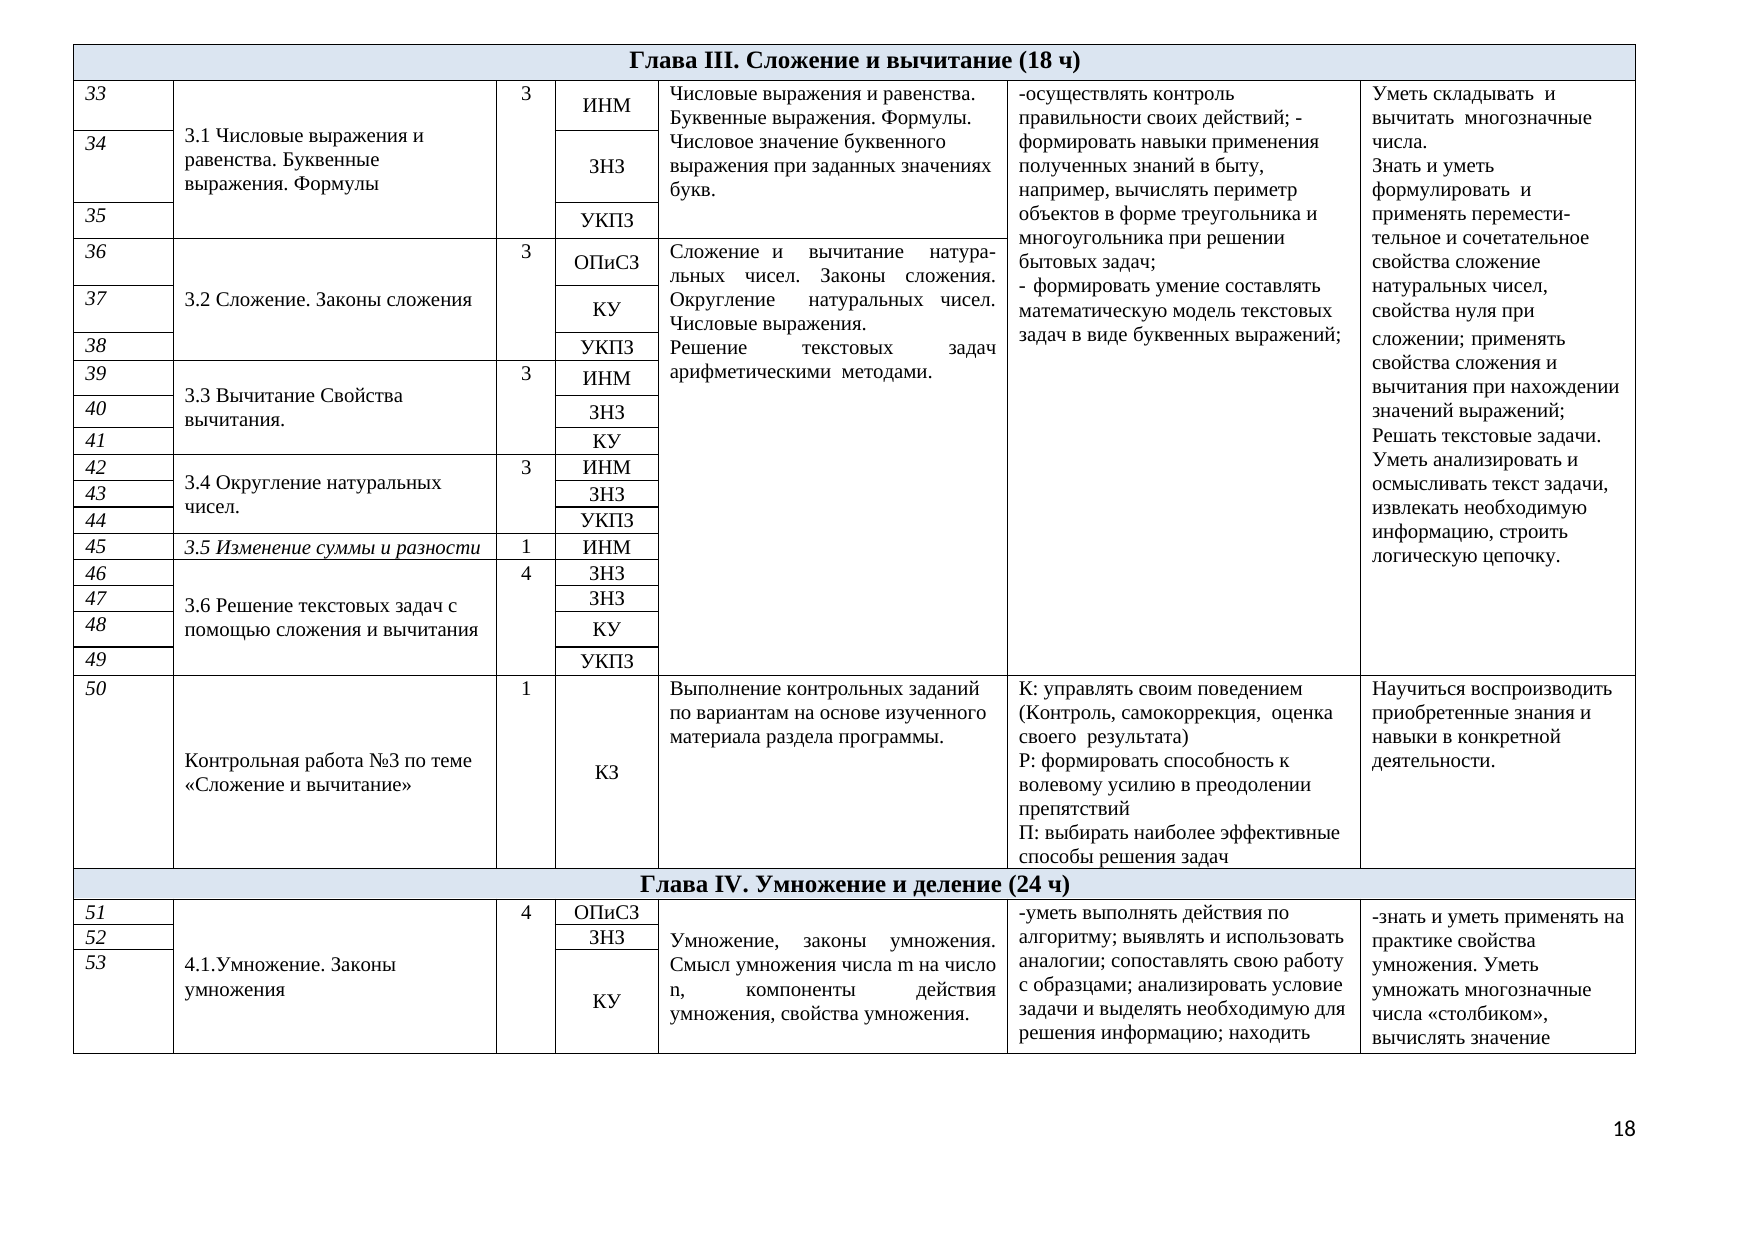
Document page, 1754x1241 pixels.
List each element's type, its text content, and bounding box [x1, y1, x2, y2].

table_cell УКПЗ [556, 203, 658, 238]
table_cell КУ [556, 286, 658, 332]
table_cell 34 [74, 131, 173, 202]
table_cell 46 [74, 560, 173, 584]
table_cell -уметь выполнять действия по алгоритму; выявлять и использовать аналогии; сопоставлять свою работу с образцами; анализировать условие задачи и выделять необходимую для решения информацию; находить информацию, представленную в неявном виде; группировать объекты по определенным признакам; осуществлять анализ объектов и выделять их существенные характеристики. - формировать умения выделять характерные свойства в изучаемых объектах; выполнять действия в соответствии с имеющимся алгоритмом. [1008, 900, 1360, 1053]
table_cell 3.1 Числовые выражения и равенства. Буквенные выражения. Формулы [174, 81, 496, 238]
table_cell ЗНЗ [556, 586, 658, 611]
table_cell -осуществлять контроль правильности своих действий; - формировать навыки применения полученных знаний в быту, например, вычислять периметр объектов в форме треугольника и многоугольника при решении бытовых задач; - формировать умение составлять математическую модель текстовых задач в виде буквенных выражений; [1008, 81, 1360, 674]
table_cell Контрольная работа №3 по теме «Сложение и вычитание» [174, 676, 496, 868]
table_cell 3.4 Округление натуральных чисел. [174, 455, 496, 533]
table_cell Уметь складывать и вычитать многозначные числа. Знать и уметь формулировать и применять перемести-тельное и сочетательное свойства сложение натуральных чисел, свойства нуля при сложении; применять свойства сложения и вычитания при нахождении значений выражений; Решать текстовые задачи. Уметь анализировать и осмысливать текст задачи, извлекать необходимую информацию, строить логическую цепочку. [1361, 81, 1635, 674]
table_cell 45 [74, 534, 173, 559]
table_cell 3 [497, 239, 555, 360]
table_cell ИНМ [556, 455, 658, 480]
table_cell Выполнение контрольных заданий по вариантам на основе изученного материала раздела программы. [659, 676, 1007, 868]
table_cell 3.2 Сложение. Законы сложения [174, 239, 496, 360]
table_cell КЗ [556, 676, 658, 868]
table_cell ЗНЗ [556, 396, 658, 427]
table_cell УКПЗ [556, 648, 658, 674]
table_cell УКПЗ [556, 333, 658, 360]
table_cell 50 [74, 676, 173, 868]
table_cell 36 [74, 239, 173, 285]
table_cell К: управлять своим поведением (Контроль, самокоррекция, оценка своего результата) Р: формировать способность к волевому усилию в преодолении препятствий П: выбирать наиболее эффективные способы решения задач [1008, 676, 1360, 868]
table_cell 3.3 Вычитание Свойства вычитания. [174, 361, 496, 453]
table_cell ИНМ [556, 361, 658, 395]
table_cell 4.1.Умножение. Законы умножения [174, 900, 496, 1053]
table_cell Научиться воспроизводить приобретенные знания и навыки в конкретной деятельности. [1361, 676, 1635, 868]
table_cell ЗНЗ [556, 481, 658, 506]
table_cell ОПиСЗ [556, 900, 658, 924]
table_cell 37 [74, 286, 173, 332]
table_cell 3 [497, 361, 555, 453]
table_cell Глава IV. Умножение и деление (24 ч) [74, 869, 1635, 898]
table_cell Глава III. Сложение и вычитание (18 ч) [74, 45, 1635, 80]
table_cell Умножение, законы умножения. Смысл умножения числа m на число n, компоненты действия умножения, свойства умножения. [659, 900, 1007, 1053]
table_cell ОПиСЗ [556, 239, 658, 285]
table_cell 52 [74, 925, 173, 949]
table_cell ЗНЗ [556, 560, 658, 584]
table_cell 4 [497, 560, 555, 674]
table_cell 40 [74, 396, 173, 427]
table_cell 3 [497, 81, 555, 238]
table_cell 3.6 Решение текстовых задач с помощью сложения и вычитания [174, 560, 496, 674]
table_cell КУ [556, 612, 658, 646]
table_cell 3.5 Изменение суммы и разности [174, 534, 496, 559]
table_cell ИНМ [556, 81, 658, 130]
table_cell ЗНЗ [556, 925, 658, 949]
table_cell КУ [556, 428, 658, 453]
table_cell 44 [74, 508, 173, 533]
table_cell 53 [74, 950, 173, 1053]
table_cell ЗНЗ [556, 131, 658, 202]
table_cell 35 [74, 203, 173, 238]
table_cell 49 [74, 648, 173, 674]
table_cell Числовые выражения и равенства. Буквенные выражения. Формулы. Числовое значение буквенного выражения при заданных значениях букв. [659, 81, 1007, 238]
table_cell 39 [74, 361, 173, 395]
table_cell 47 [74, 586, 173, 611]
table_cell 4 [497, 900, 555, 1053]
table_cell 51 [74, 900, 173, 924]
table_cell КУ [556, 950, 658, 1053]
table_cell 48 [74, 612, 173, 646]
table_cell 3 [497, 455, 555, 533]
table_cell 1 [497, 676, 555, 868]
table_cell 1 [497, 534, 555, 559]
table_cell Сложение и вычитание натура-льных чисел. Законы сложения. Округление натуральных чисел. Числовые выражения. Решение текстовых задач арифметическими методами. [659, 239, 1007, 674]
table_cell 33 [74, 81, 173, 130]
table_cell УКПЗ [556, 508, 658, 533]
table_cell 42 [74, 455, 173, 480]
table_cell 43 [74, 481, 173, 506]
table_cell 41 [74, 428, 173, 453]
table_cell ИНМ [556, 534, 658, 559]
table_cell 38 [74, 333, 173, 360]
